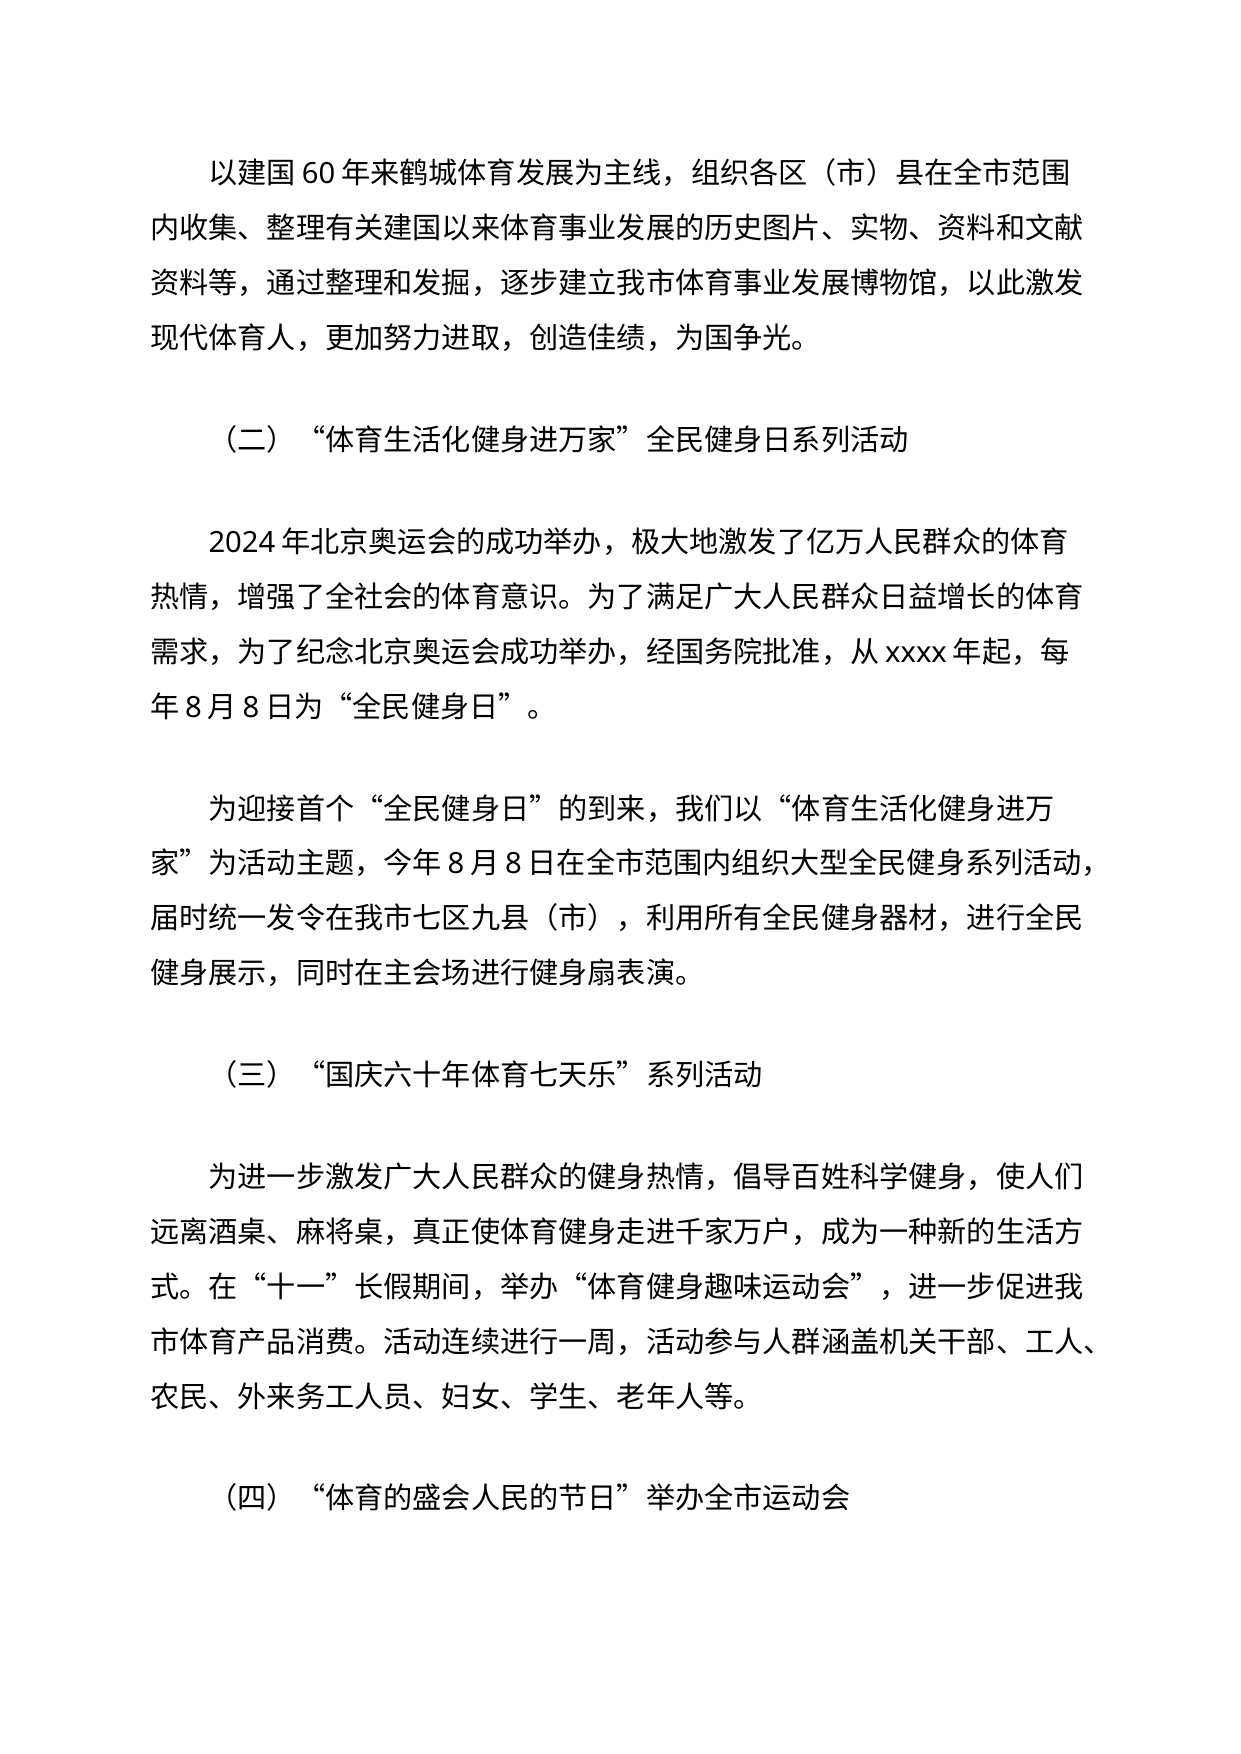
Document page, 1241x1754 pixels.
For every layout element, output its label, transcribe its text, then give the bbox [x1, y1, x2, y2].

text （二）“体育生活化健身进万家”全民健身日系列活动 [150, 417, 1090, 459]
text （四）“体育的盛会人民的节日”举办全市运动会 [150, 1475, 1090, 1517]
text 以建国60年来鹤城体育发展为主线，组织各区（市）县在全市范围内收集、整理有关建国以来体育事业发展的历史图片、实物、资料和文献资料等，通过整理和发掘，逐步建立我市体育事业发展博物馆，以此激发现代体育人，更加努力进取，创造佳绩，为国争光。 [150, 150, 1090, 357]
text （三）“国庆六十年体育七天乐”系列活动 [150, 1052, 1090, 1094]
text 为进一步激发广大人民群众的健身热情，倡导百姓科学健身，使人们远离酒桌、麻将桌，真正使体育健身走进千家万户，成为一种新的生活方式。在“十一”长假期间，举办“体育健身趣味运动会”，进一步促进我市体育产品消费。活动连续进行一周，活动参与人群涵盖机关干部、工人、农民、外来务工人员、妇女、学生、老年人等。 [150, 1153, 1090, 1415]
text 为迎接首个“全民健身日”的到来，我们以“体育生活化健身进万家”为活动主题，今年8月8日在全市范围内组织大型全民健身系列活动，届时统一发令在我市七区九县（市），利用所有全民健身器材，进行全民健身展示，同时在主会场进行健身扇表演。 [150, 785, 1090, 992]
text 2024年北京奥运会的成功举办，极大地激发了亿万人民群众的体育热情，增强了全社会的体育意识。为了满足广大人民群众日益增长的体育需求，为了纪念北京奥运会成功举办，经国务院批准，从xxxx年起，每年8月8日为“全民健身日”。 [150, 518, 1090, 726]
